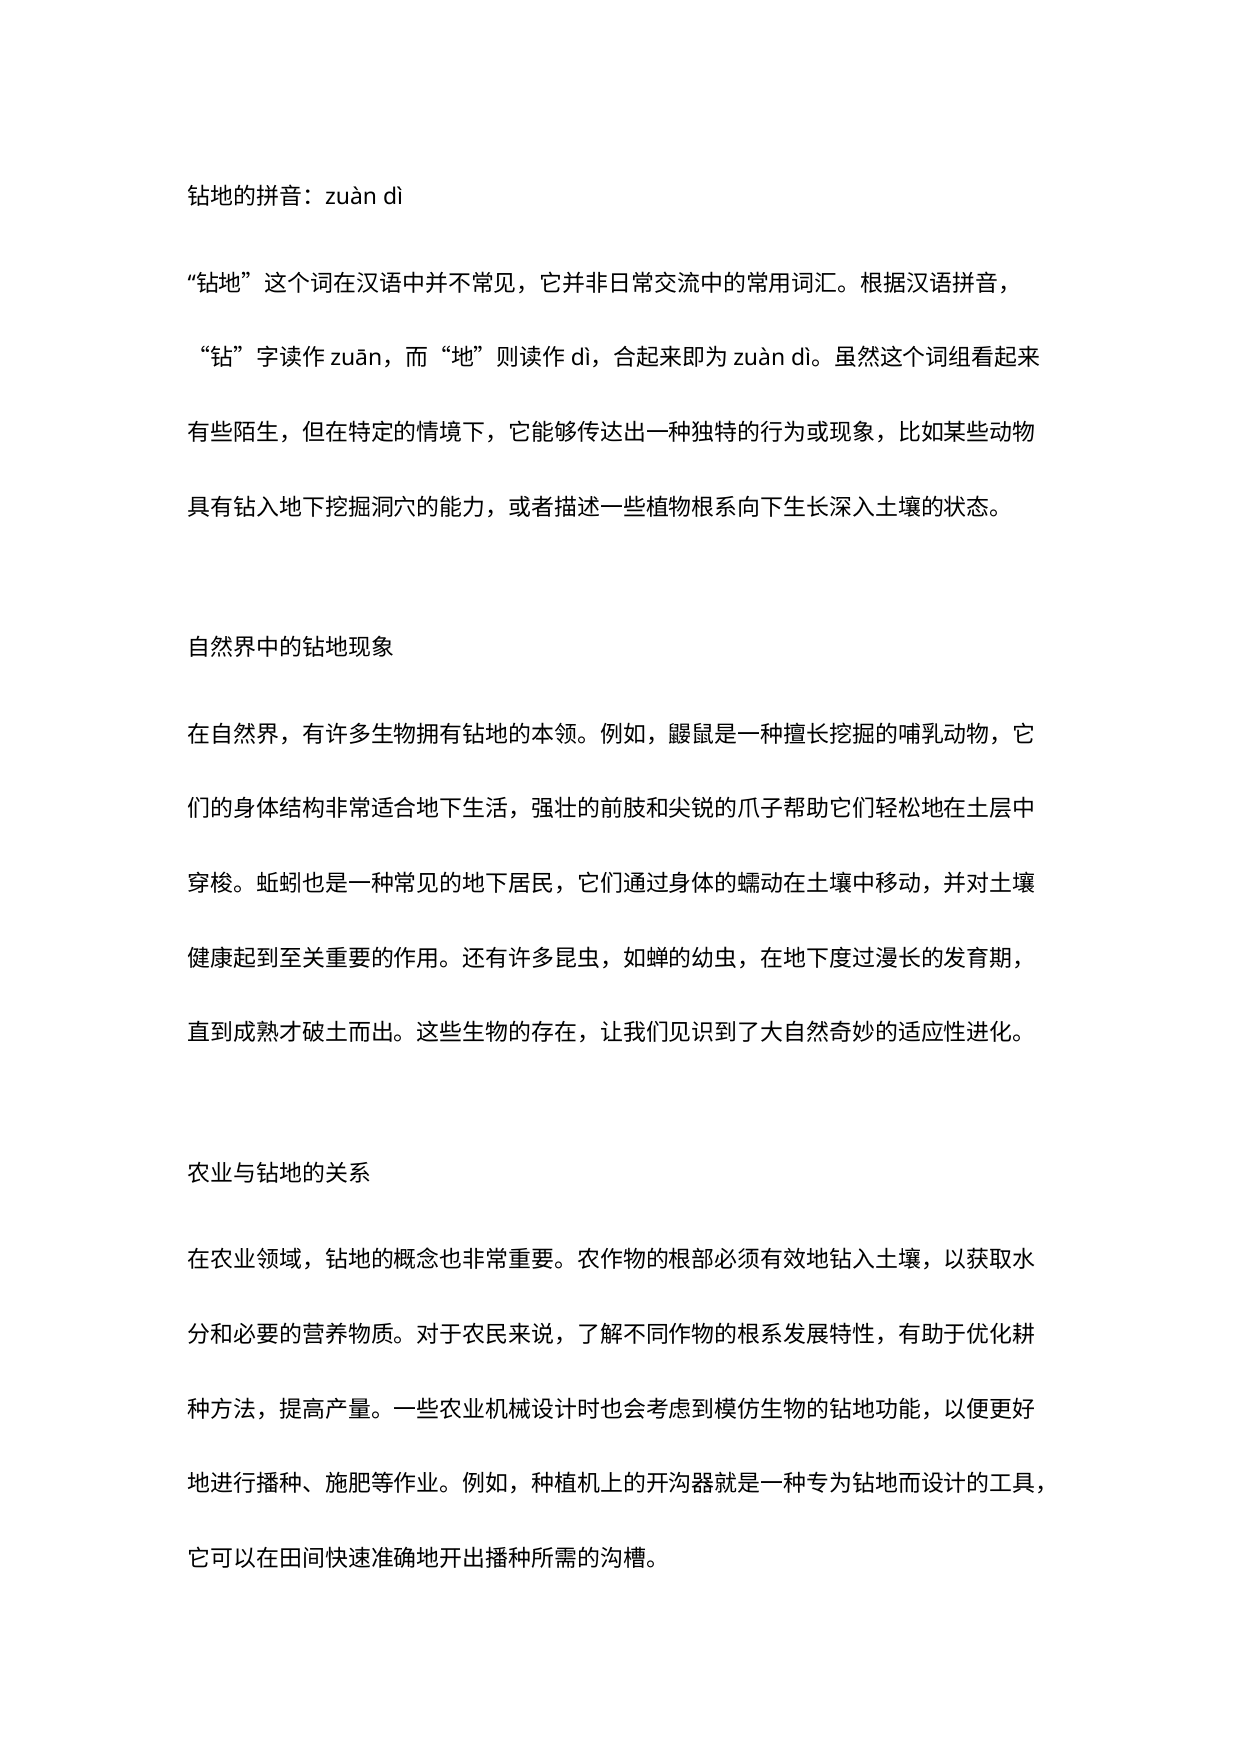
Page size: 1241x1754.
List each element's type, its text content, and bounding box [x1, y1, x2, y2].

text 在自然界，有许多生物拥有钻地的本领。例如，鼹鼠是一种擅长挖掘的哺乳动物，它们的身体结构非常适合地下生活，强壮的前肢和尖锐的爪子帮助它们轻松地在土层中穿梭。蚯蚓也是一种常见的地下居民，它们通过身体的蠕动在土壤中移动，并对土壤健康起到至关重要的作用。还有许多昆虫，如蝉的幼虫，在地下度过漫长的发育期，直到成熟才破土而出。这些生物的存在，让我们见识到了大自然奇妙的适应性进化。 [187, 700, 1053, 1063]
text “钻地”这个词在汉语中并不常见，它并非日常交流中的常用词汇。根据汉语拼音，“钻”字读作 zuān，而“地”则读作 dì，合起来即为 zuàn dì。虽然这个词组看起来有些陌生，但在特定的情境下，它能够传达出一种独特的行为或现象，比如某些动物具有钻入地下挖掘洞穴的能力，或者描述一些植物根系向下生长深入土壤的状态。 [187, 249, 1053, 538]
text 农业与钻地的关系 [187, 1139, 1053, 1204]
text 自然界中的钻地现象 [187, 613, 1053, 678]
text 在农业领域，钻地的概念也非常重要。农作物的根部必须有效地钻入土壤，以获取水分和必要的营养物质。对于农民来说，了解不同作物的根系发展特性，有助于优化耕种方法，提高产量。一些农业机械设计时也会考虑到模仿生物的钻地功能，以便更好地进行播种、施肥等作业。例如，种植机上的开沟器就是一种专为钻地而设计的工具，它可以在田间快速准确地开出播种所需的沟槽。 [187, 1225, 1053, 1589]
text 钻地的拼音：zuàn dì [187, 162, 1053, 227]
